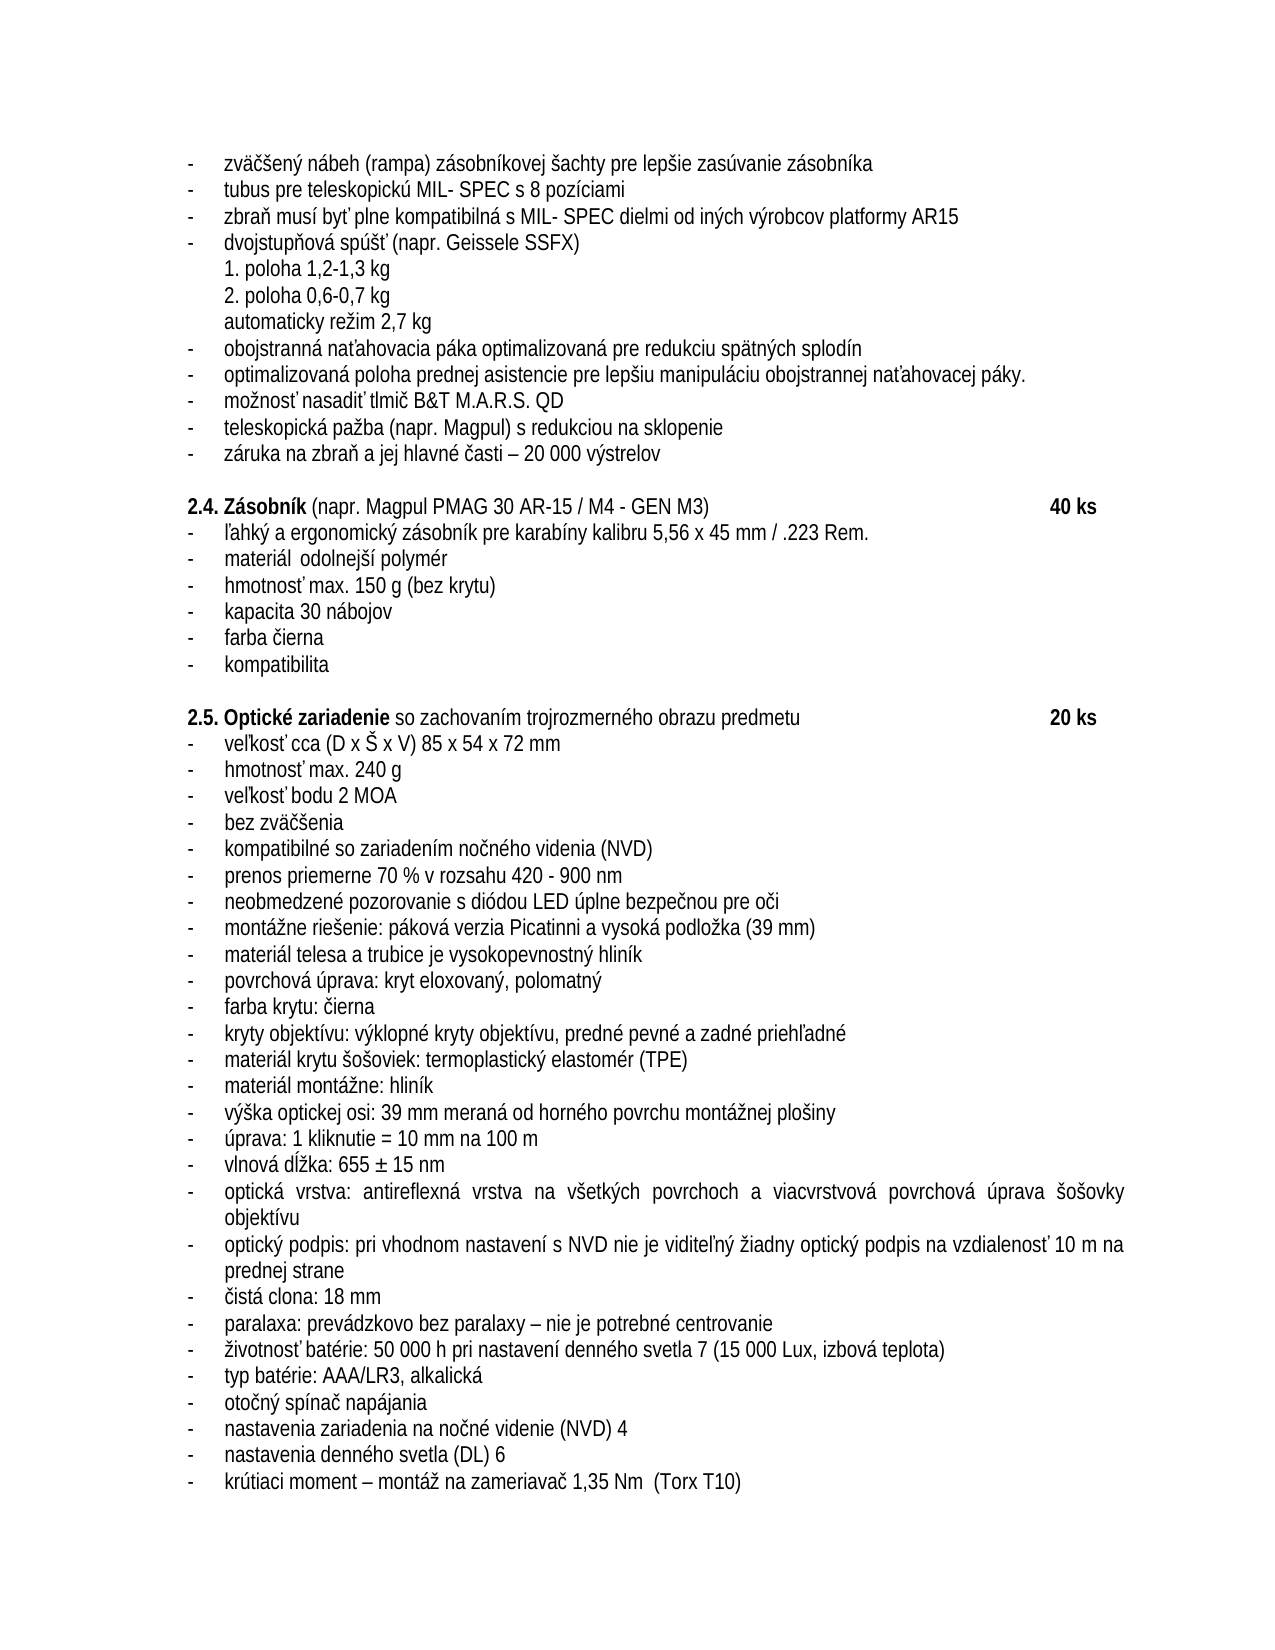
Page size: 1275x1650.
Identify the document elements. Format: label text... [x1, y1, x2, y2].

list čistá clona: 18 mm [187, 1283, 1125, 1309]
list otočný spínač napájania [187, 1389, 1125, 1415]
list úprava: 1 kliknutie = 10 mm na 100 m [187, 1125, 1125, 1151]
text - tubus pre teleskopickú MIL- SPEC s 8 pozíciami [187, 176, 1125, 203]
list kompatibilné so zariadením nočného videnia (NVD) [187, 835, 1125, 862]
list kryty objektívu: výklopné kryty objektívu, predné pevné a zadné priehľadné [187, 1020, 1125, 1046]
list nastavenia denného svetla (DL) 6 [187, 1441, 1125, 1468]
list paralaxa: prevádzkovo bez paralaxy – nie je potrebné centrovanie [187, 1309, 1125, 1336]
list materiál krytu šošoviek: termoplastický elastomér (TPE) [187, 1046, 1125, 1072]
list materiál odolnejší polymér [187, 545, 1125, 572]
list farba krytu: čierna [187, 993, 1125, 1020]
text - obojstranná naťahovacia páka optimalizovaná pre redukciu spätných splodín [187, 334, 1125, 361]
text - možnosť nasadiť tlmič B&T M.A.R.S. QD [187, 387, 1125, 413]
list kompatibilita [187, 651, 1125, 677]
text 2.4. Zásobník (napr. Magpul PMAG 30 AR-15 / M4 - GEN M3) 40 ks [187, 493, 1125, 519]
list nastavenia zariadenia na nočné videnie (NVD) 4 [187, 1415, 1125, 1441]
list prenos priemerne 70 % v rozsahu 420 - 900 nm [187, 862, 1125, 888]
list montážne riešenie: páková verzia Picatinni a vysoká podložka (39 mm) [187, 914, 1125, 941]
text - teleskopická pažba (napr. Magpul) s redukciou na sklopenie [187, 413, 1125, 440]
list bez zväčšenia [187, 809, 1125, 835]
text 2.5. Optické zariadenie so zachovaním trojrozmerného obrazu predmetu 20 ks [187, 703, 1125, 730]
list veľkosť bodu 2 MOA [187, 782, 1125, 809]
text 2. poloha 0,6-0,7 kg [187, 282, 1125, 308]
list hmotnosť max. 150 g (bez krytu) [187, 572, 1125, 598]
list optická vrstva: antireflexná vrstva na všetkých povrchoch a viacvrstvová povrchová úprava šošovky objektívu [187, 1178, 1125, 1231]
list veľkosť cca (D x Š x V) 85 x 54 x 72 mm [187, 730, 1125, 756]
text - záruka na zbraň a jej hlavné časti – 20 000 výstrelov [187, 440, 1125, 466]
list typ batérie: AAA/LR3, alkalická [187, 1362, 1125, 1389]
list povrchová úprava: kryt eloxovaný, polomatný [187, 967, 1125, 993]
list výška optickej osi: 39 mm meraná od horného povrchu montážnej plošiny [187, 1099, 1125, 1125]
text automaticky režim 2,7 kg [187, 308, 1125, 334]
text - optimalizovaná poloha prednej asistencie pre lepšiu manipuláciu obojstrannej naťahovacej páky. [187, 361, 1125, 387]
list krútiaci moment – montáž na zameriavač 1,35 Nm (Torx T10) [187, 1468, 1125, 1494]
text - dvojstupňová spúšť (napr. Geissele SSFX) [187, 229, 1125, 255]
list optický podpis: pri vhodnom nastavení s NVD nie je viditeľný žiadny optický podpis na vzdialenosť 10 m na prednej strane [187, 1231, 1125, 1283]
text - zbraň musí byť plne kompatibilná s MIL- SPEC dielmi od iných výrobcov platformy AR15 [187, 203, 1125, 229]
text 1. poloha 1,2-1,3 kg [187, 255, 1125, 282]
list materiál montážne: hliník [187, 1072, 1125, 1099]
list vlnová dĺžka: 655 ± 15 nm [187, 1151, 1125, 1178]
list životnosť batérie: 50 000 h pri nastavení denného svetla 7 (15 000 Lux, izbová teplota) [187, 1336, 1125, 1362]
list ľahký a ergonomický zásobník pre karabíny kalibru 5,56 x 45 mm / .223 Rem. [187, 519, 1125, 545]
list hmotnosť max. 240 g [187, 756, 1125, 782]
text - zväčšený nábeh (rampa) zásobníkovej šachty pre lepšie zasúvanie zásobníka [187, 150, 1125, 176]
list kapacita 30 nábojov [187, 598, 1125, 624]
list neobmedzené pozorovanie s diódou LED úplne bezpečnou pre oči [187, 888, 1125, 914]
list materiál telesa a trubice je vysokopevnostný hliník [187, 941, 1125, 967]
list farba čierna [187, 624, 1125, 651]
